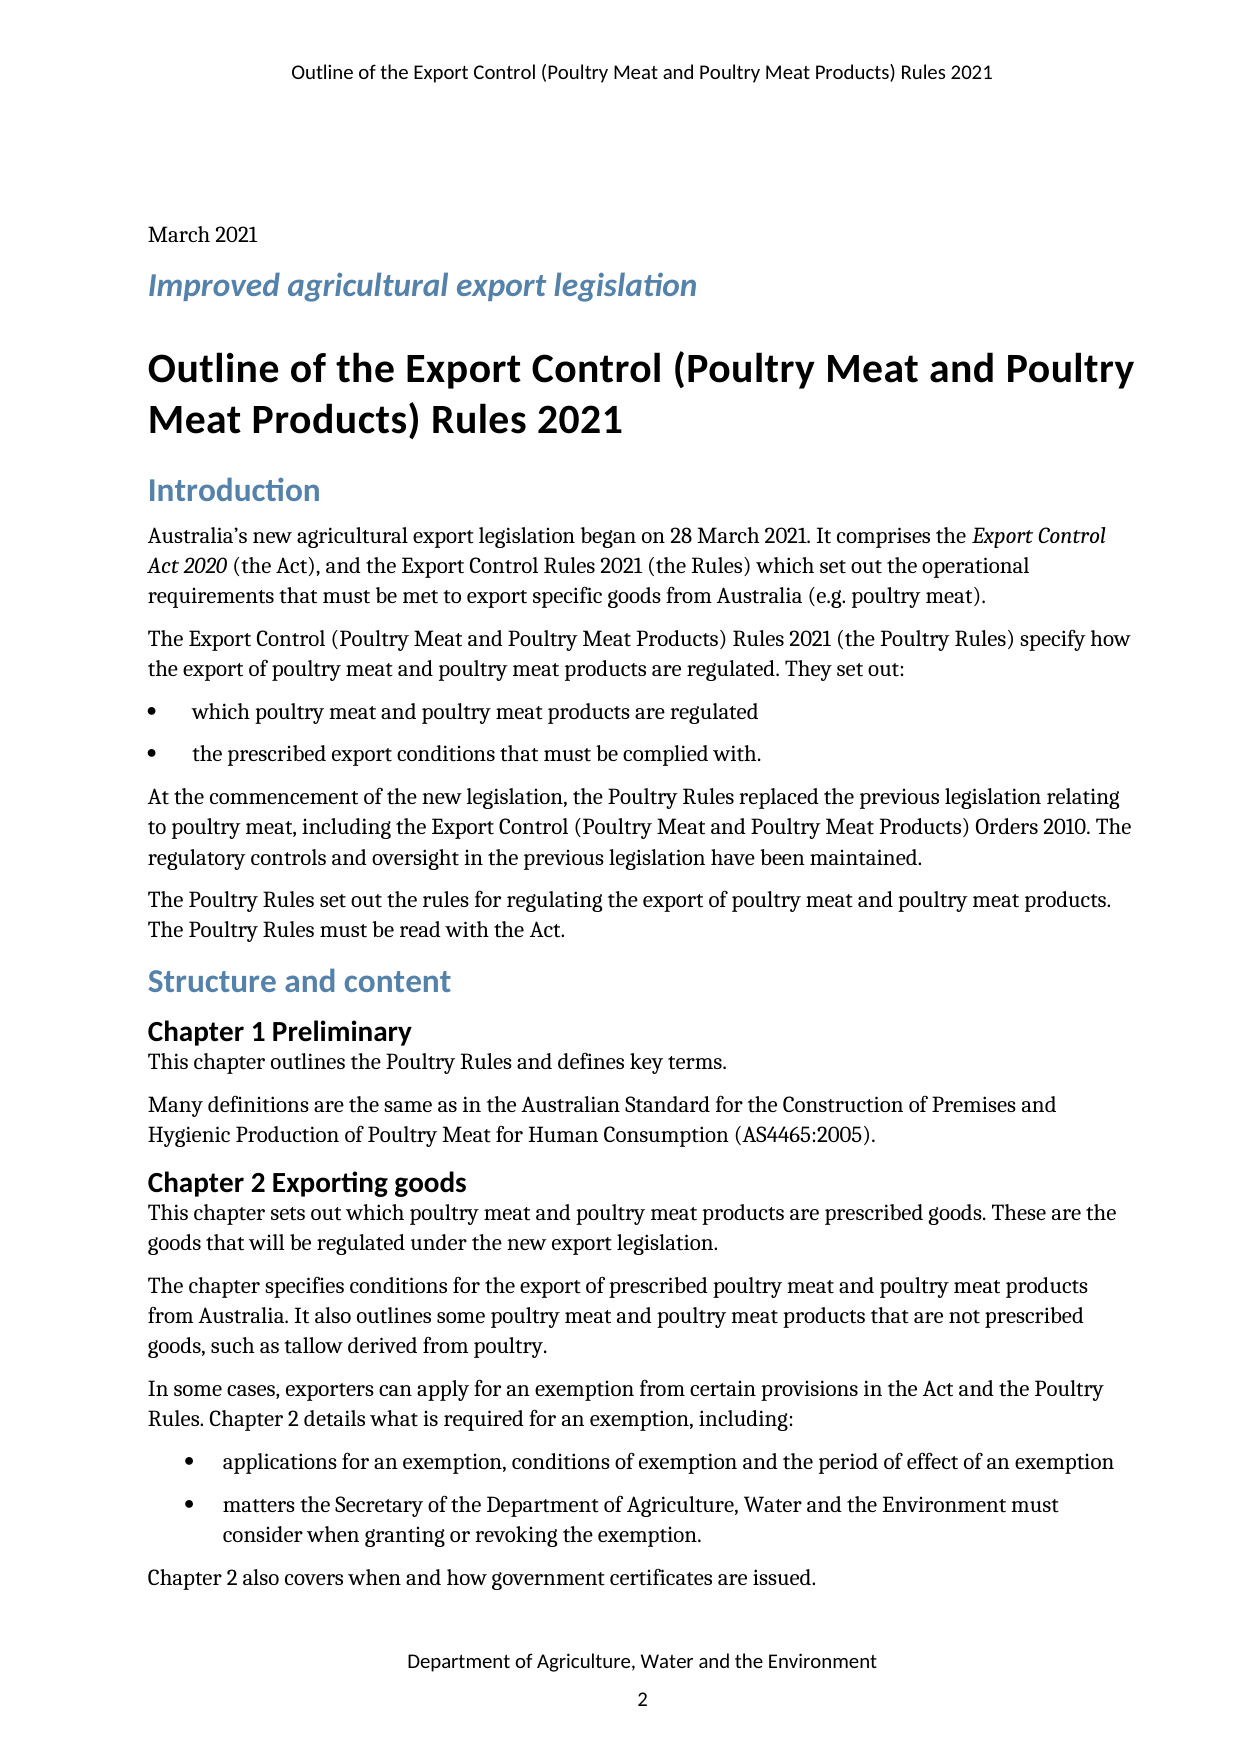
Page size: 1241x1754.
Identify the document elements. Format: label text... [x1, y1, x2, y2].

text In some cases, exporters can apply for an exemption from certain provisions in the Act and the Poultry Rules. Chapter 2 details what is required for an exemption, including: [148, 1376, 1137, 1433]
text The Export Control (Poultry Meat and Poultry Meat Products) Rules 2021 (the Poultry Rules) specify how the export of poultry meat and poultry meat products are regulated. They set out: [148, 626, 1137, 682]
subtitle Outline of the Export Control (Poultry Meat and Poultry Meat Products) Rules 2021 [148, 342, 1137, 444]
text Australia’s new agricultural export legislation began on 28 March 2021. It comprises the Export Control Act 2020 (the Act), and the Export Control Rules 2021 (the Rules) which set out the operational requirements that must be met to export specific goods from Australia (e.g. poultry meat). [148, 522, 1137, 609]
list the prescribed export conditions that must be complied with. [148, 741, 1137, 767]
subtitle Introduction [148, 469, 1137, 510]
list which poultry meat and poultry meat products are regulated [148, 698, 1137, 725]
text At the commencement of the new legislation, the Poultry Rules replaced the previous legislation relating to poultry meat, including the Export Control (Poultry Meat and Poultry Meat Products) Orders 2010. The regulatory controls and oversight in the previous legislation have been maintained. [148, 784, 1137, 871]
text March 2021 [148, 222, 1137, 248]
subtitle Chapter 1 Preliminary [148, 1013, 1137, 1049]
text Many definitions are the same as in the Australian Standard for the Construction of Premises and Hygienic Production of Poultry Meat for Human Consumption (AS4465:2005). [148, 1091, 1137, 1148]
list matters the Secretary of the Department of Agriculture, Water and the Environment must consider when granting or revoking the exemption. [185, 1492, 1137, 1548]
text Improved agricultural export legislation [148, 264, 1137, 305]
text The chapter specifies conditions for the export of prescribed poultry meat and poultry meat products from Australia. It also outlines some poultry meat and poultry meat products that are not prescribed goods, such as tallow derived from poultry. [148, 1273, 1137, 1360]
text The Poultry Rules set out the rules for regulating the export of poultry meat and poultry meat products. The Poultry Rules must be read with the Act. [148, 887, 1137, 943]
text Chapter 2 also covers when and how government certificates are issued. [148, 1564, 1137, 1591]
subtitle Chapter 2 Exporting goods [148, 1164, 1137, 1200]
list applications for an exemption, conditions of exemption and the period of effect of an exemption [185, 1449, 1137, 1475]
text This chapter sets out which poultry meat and poultry meat products are prescribed goods. These are the goods that will be regulated under the new export legislation. [148, 1200, 1137, 1257]
text This chapter outlines the Poultry Rules and defines key terms. [148, 1049, 1137, 1075]
subtitle Structure and content [148, 960, 1137, 1001]
